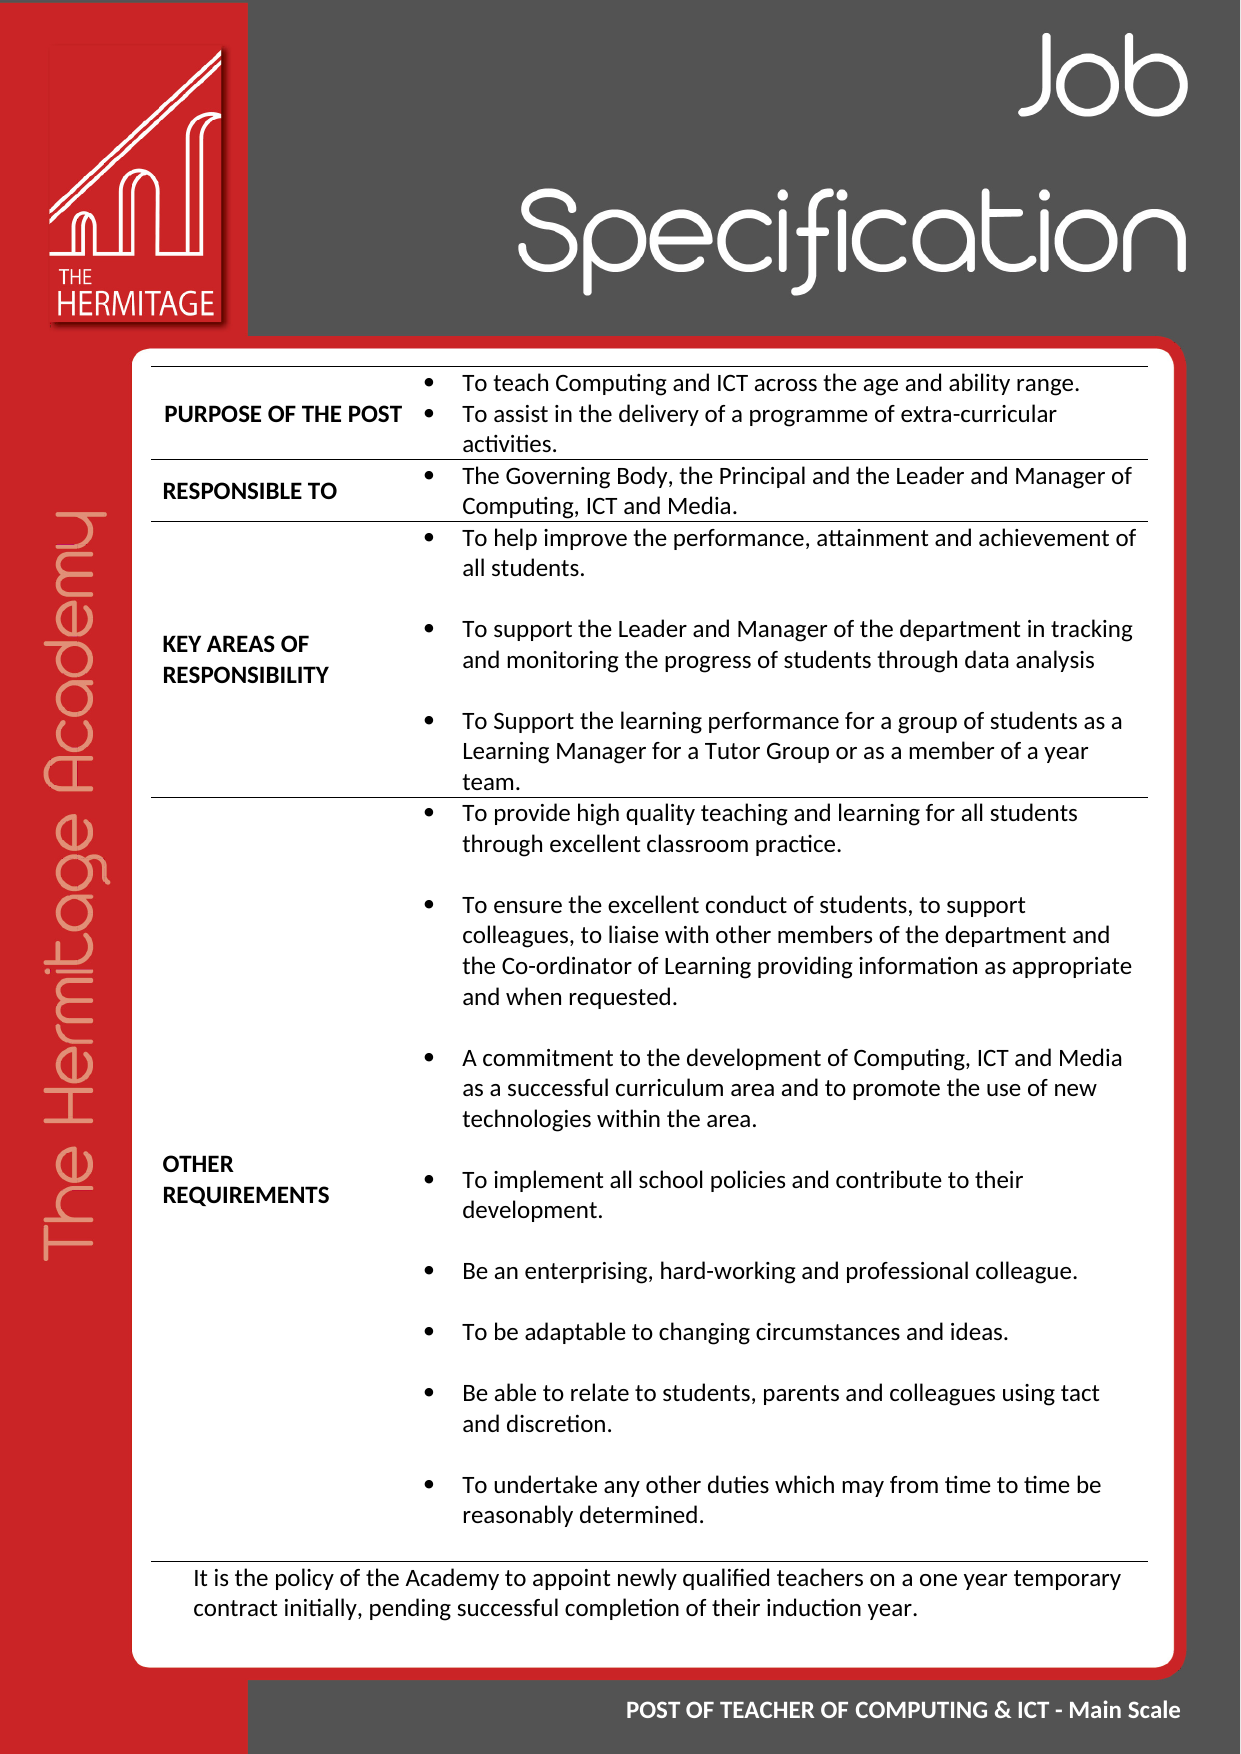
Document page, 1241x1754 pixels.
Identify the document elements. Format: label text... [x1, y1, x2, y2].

table_cell OTHER REQUIREMENTS [151, 798, 413, 1561]
table_cell To help improve the performance, attainment and achievement of all students. To support the Leader and Manager of the department in tracking and monitoring the progress of students through data analysis To Support the learning performance for a group of students as a Learning Manager for a Tutor Group or as a member of a year team. [413, 522, 1148, 797]
text It is the policy of the Academy to appoint newly qualified teachers on a one year temporary contract initially, pending successful completion of their induction year. [193, 1562, 1181, 1623]
table_cell RESPONSIBLE TO [151, 460, 413, 521]
picture [0, 0, 1241, 1754]
table_header To teach Computing and ICT across the age and ability range. To assist in the delivery of a programme of extra-curricular activities. [413, 367, 1148, 459]
table_cell To provide high quality teaching and learning for all students through excellent classroom practice. To ensure the excellent conduct of students, to support colleagues, to liaise with other members of the department and the Co-ordinator of Learning providing information as appropriate and when requested. A commitment to the development of Computing, ICT and Media as a successful curriculum area and to promote the use of new technologies within the area. To implement all school policies and contribute to their development. Be an enterprising, hard-working and professional colleague. To be adaptable to changing circumstances and ideas. Be able to relate to students, parents and colleagues using tact and discretion. To undertake any other duties which may from time to time be reasonably determined. [413, 798, 1148, 1561]
table_header PURPOSE OF THE POST [151, 367, 413, 459]
table_cell The Governing Body, the Principal and the Leader and Manager of Computing, ICT and Media. [413, 460, 1148, 521]
table_cell KEY AREAS OF RESPONSIBILITY [151, 522, 413, 797]
